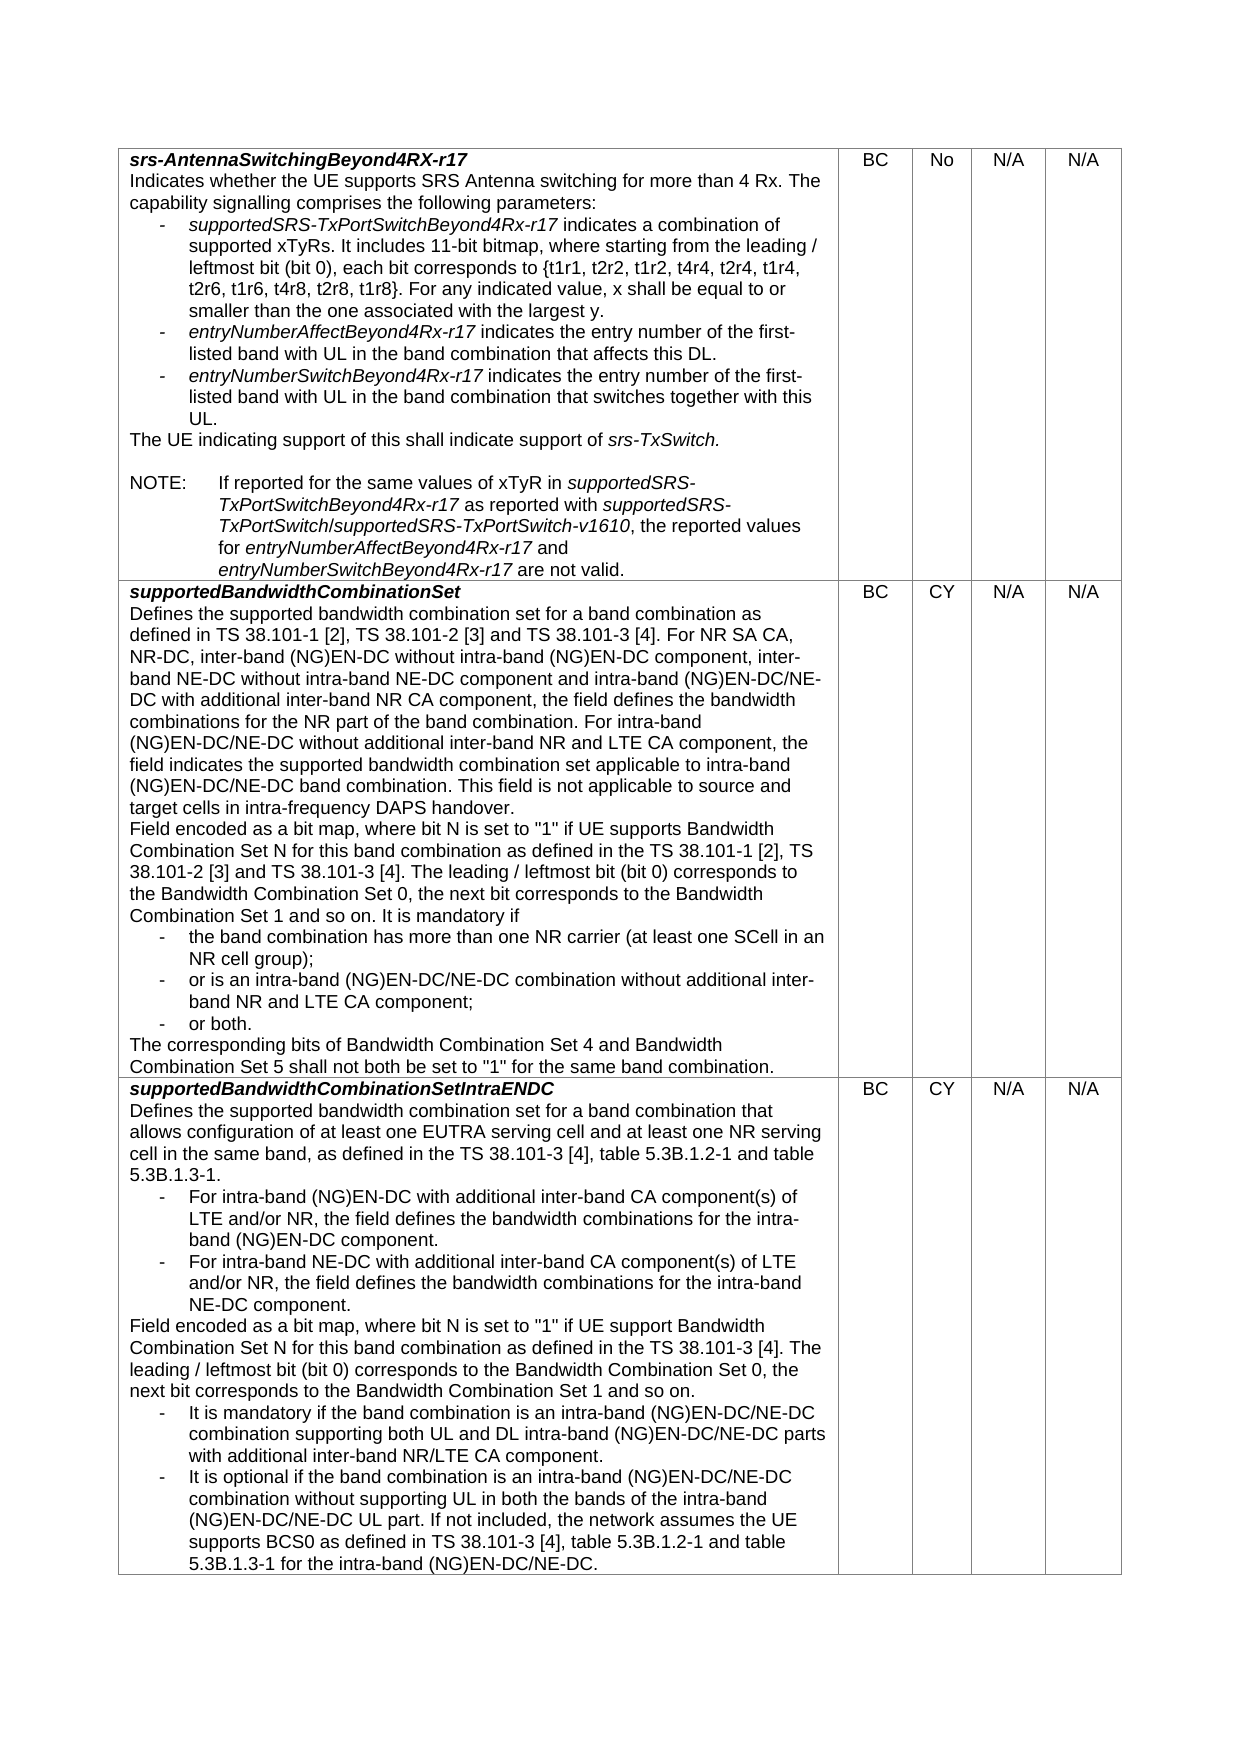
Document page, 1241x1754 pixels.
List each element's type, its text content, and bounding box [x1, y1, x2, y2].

table_cell BC [839, 149, 912, 580]
table_cell supportedBandwidthCombinationSet Defines the supported bandwidth combination set for a band combination as defined in TS 38.101-1 [2], TS 38.101-2 [3] and TS 38.101-3 [4]. For NR SA CA, NR-DC, inter-band (NG)EN-DC without intra-band (NG)EN-DC component, inter-band NE-DC without intra-band NE-DC component and intra-band (NG)EN-DC/NE-DC with additional inter-band NR CA component, the field defines the bandwidth combinations for the NR part of the band combination. For intra-band (NG)EN-DC/NE-DC without additional inter-band NR and LTE CA component, the field indicates the supported bandwidth combination set applicable to intra-band (NG)EN-DC/NE-DC band combination. This field is not applicable to source and target cells in intra-frequency DAPS handover. Field encoded as a bit map, where bit N is set to "1" if UE supports Bandwidth Combination Set N for this band combination as defined in the TS 38.101-1 [2], TS 38.101-2 [3] and TS 38.101-3 [4]. The leading / leftmost bit (bit 0) corresponds to the Bandwidth Combination Set 0, the next bit corresponds to the Bandwidth Combination Set 1 and so on. It is mandatory if - the band combination has more than one NR carrier (at least one SCell in an NR cell group); - or is an intra-band (NG)EN-DC/NE-DC combination without additional inter-band NR and LTE CA component; - or both. The corresponding bits of Bandwidth Combination Set 4 and Bandwidth Combination Set 5 shall not both be set to "1" for the same band combination. [119, 581, 838, 1077]
table_cell srs-AntennaSwitchingBeyond4RX-r17 Indicates whether the UE supports SRS Antenna switching for more than 4 Rx. The capability signalling comprises the following parameters: - supportedSRS-TxPortSwitchBeyond4Rx-r17 indicates a combination of supported xTyRs. It includes 11-bit bitmap, where starting from the leading / leftmost bit (bit 0), each bit corresponds to {t1r1, t2r2, t1r2, t4r4, t2r4, t1r4, t2r6, t1r6, t4r8, t2r8, t1r8}. For any indicated value, x shall be equal to or smaller than the one associated with the largest y. - entryNumberAffectBeyond4Rx-r17 indicates the entry number of the first-listed band with UL in the band combination that affects this DL. - entryNumberSwitchBeyond4Rx-r17 indicates the entry number of the first-listed band with UL in the band combination that switches together with this UL. The UE indicating support of this shall indicate support of srs-TxSwitch. NOTE: If reported for the same values of xTyR in supportedSRS-TxPortSwitchBeyond4Rx-r17 as reported with supportedSRS-TxPortSwitch/supportedSRS-TxPortSwitch-v1610, the reported values for entryNumberAffectBeyond4Rx-r17 and entryNumberSwitchBeyond4Rx-r17 are not valid. [119, 149, 838, 580]
table_cell N/A [1046, 1078, 1121, 1574]
table_cell No [913, 149, 971, 580]
table_cell BC [839, 1078, 912, 1574]
table_cell N/A [1046, 149, 1121, 580]
table_cell CY [913, 581, 971, 1077]
table_cell N/A [1046, 581, 1121, 1077]
table_cell N/A [972, 149, 1045, 580]
table_cell N/A [972, 1078, 1045, 1574]
table_cell BC [839, 581, 912, 1077]
table_cell supportedBandwidthCombinationSetIntraENDC Defines the supported bandwidth combination set for a band combination that allows configuration of at least one EUTRA serving cell and at least one NR serving cell in the same band, as defined in the TS 38.101-3 [4], table 5.3B.1.2-1 and table 5.3B.1.3-1. - For intra-band (NG)EN-DC with additional inter-band CA component(s) of LTE and/or NR, the field defines the bandwidth combinations for the intra-band (NG)EN-DC component. - For intra-band NE-DC with additional inter-band CA component(s) of LTE and/or NR, the field defines the bandwidth combinations for the intra-band NE-DC component. Field encoded as a bit map, where bit N is set to "1" if UE support Bandwidth Combination Set N for this band combination as defined in the TS 38.101-3 [4]. The leading / leftmost bit (bit 0) corresponds to the Bandwidth Combination Set 0, the next bit corresponds to the Bandwidth Combination Set 1 and so on. - It is mandatory if the band combination is an intra-band (NG)EN-DC/NE-DC combination supporting both UL and DL intra-band (NG)EN-DC/NE-DC parts with additional inter-band NR/LTE CA component. - It is optional if the band combination is an intra-band (NG)EN-DC/NE-DC combination without supporting UL in both the bands of the intra-band (NG)EN-DC/NE-DC UL part. If not included, the network assumes the UE supports BCS0 as defined in TS 38.101-3 [4], table 5.3B.1.2-1 and table 5.3B.1.3-1 for the intra-band (NG)EN-DC/NE-DC. [119, 1078, 838, 1574]
table_cell CY [913, 1078, 971, 1574]
table_cell N/A [972, 581, 1045, 1077]
